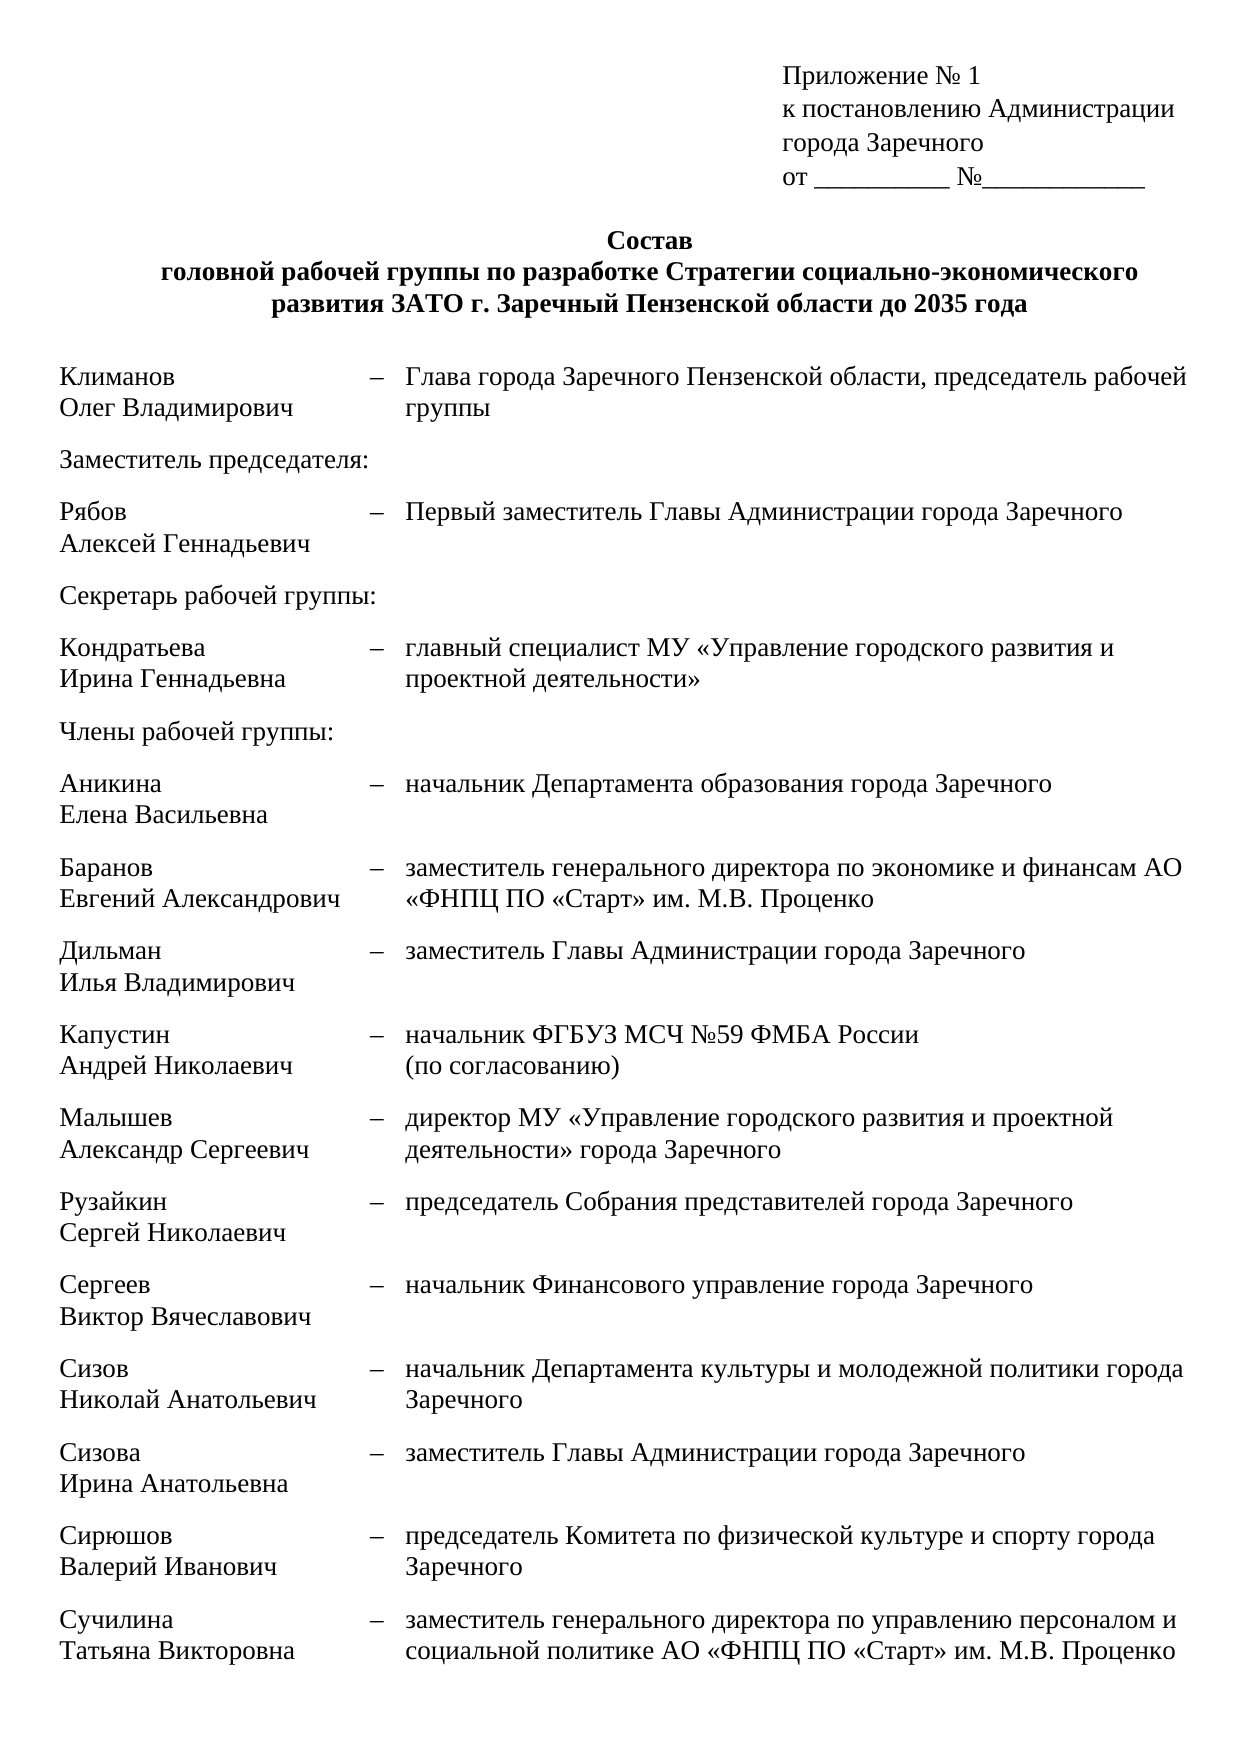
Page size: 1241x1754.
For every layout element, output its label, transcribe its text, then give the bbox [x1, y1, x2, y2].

table_cell Рябов Алексей Геннадьевич [53, 485, 354, 568]
table_cell – [354, 1008, 399, 1091]
table_cell Аникина Елена Васильевна [53, 757, 354, 840]
table_cell главный специалист МУ «Управление городского развития и проектной деятельности» [399, 621, 1196, 704]
text к постановлению Администрации города Заречного [782, 93, 1181, 157]
table_cell Баранов Евгений Александрович [53, 840, 354, 924]
table_cell Кондратьева Ирина Геннадьевна [53, 621, 354, 704]
table_cell – [354, 1091, 399, 1174]
table_cell Заместитель председателя: [53, 433, 1196, 485]
table_cell – [354, 1258, 399, 1342]
table_cell – [354, 485, 399, 568]
table_cell Сизова Ирина Анатольевна [53, 1425, 354, 1509]
table_cell заместитель генерального директора по экономике и финансам АО «ФНПЦ ПО «Старт» им. М.В. Проценко [399, 840, 1196, 924]
table_cell Сучилина Татьяна Викторовна [53, 1592, 354, 1676]
table_cell начальник Департамента культуры и молодежной политики города Заречного [399, 1342, 1196, 1425]
table_cell Сизов Николай Анатольевич [53, 1342, 354, 1425]
table_cell – [354, 757, 399, 840]
table_cell Первый заместитель Главы Администрации города Заречного [399, 485, 1196, 568]
title Состав [118, 224, 1181, 256]
table_cell начальник ФГБУЗ МСЧ №59 ФМБА России (по согласованию) [399, 1008, 1196, 1091]
table_cell Капустин Андрей Николаевич [53, 1008, 354, 1091]
table_header – [354, 349, 399, 432]
table_cell – [354, 1509, 399, 1592]
table_cell – [354, 924, 399, 1007]
table_cell начальник Финансового управление города Заречного [399, 1258, 1196, 1342]
title головной рабочей группы по разработке Стратегии социально-экономического развития ЗАТО г. Заречный Пензенской области до 2035 года [118, 256, 1181, 318]
table_cell начальник Департамента образования города Заречного [399, 757, 1196, 840]
table_cell – [354, 621, 399, 704]
table_cell Сергеев Виктор Вячеславович [53, 1258, 354, 1342]
table_cell заместитель Главы Администрации города Заречного [399, 1425, 1196, 1509]
table_cell председатель Комитета по физической культуре и спорту города Заречного [399, 1509, 1196, 1592]
table_cell Члены рабочей группы: [53, 704, 1196, 757]
table_cell – [354, 1592, 399, 1676]
table_header Климанов Олег Владимирович [53, 349, 354, 432]
table_cell – [354, 1342, 399, 1425]
table_cell заместитель генерального директора по управлению персоналом и социальной политике АО «ФНПЦ ПО «Старт» им. М.В. Проценко [399, 1592, 1196, 1676]
table_cell Дильман Илья Владимирович [53, 924, 354, 1007]
table_cell заместитель Главы Администрации города Заречного [399, 924, 1196, 1007]
table_cell – [354, 1175, 399, 1258]
table_cell директор МУ «Управление городского развития и проектной деятельности» города Заречного [399, 1091, 1196, 1174]
table_cell Секретарь рабочей группы: [53, 569, 1196, 621]
table_cell – [354, 1425, 399, 1509]
table_header Глава города Заречного Пензенской области, председатель рабочей группы [399, 349, 1196, 432]
table_cell Сирюшов Валерий Иванович [53, 1509, 354, 1592]
text Приложение № 1 [782, 59, 1181, 90]
table_cell – [354, 840, 399, 924]
table_cell Малышев Александр Сергеевич [53, 1091, 354, 1174]
text от __________ №____________ [782, 160, 1181, 191]
table_cell Рузайкин Сергей Николаевич [53, 1175, 354, 1258]
table_cell председатель Собрания представителей города Заречного [399, 1175, 1196, 1258]
